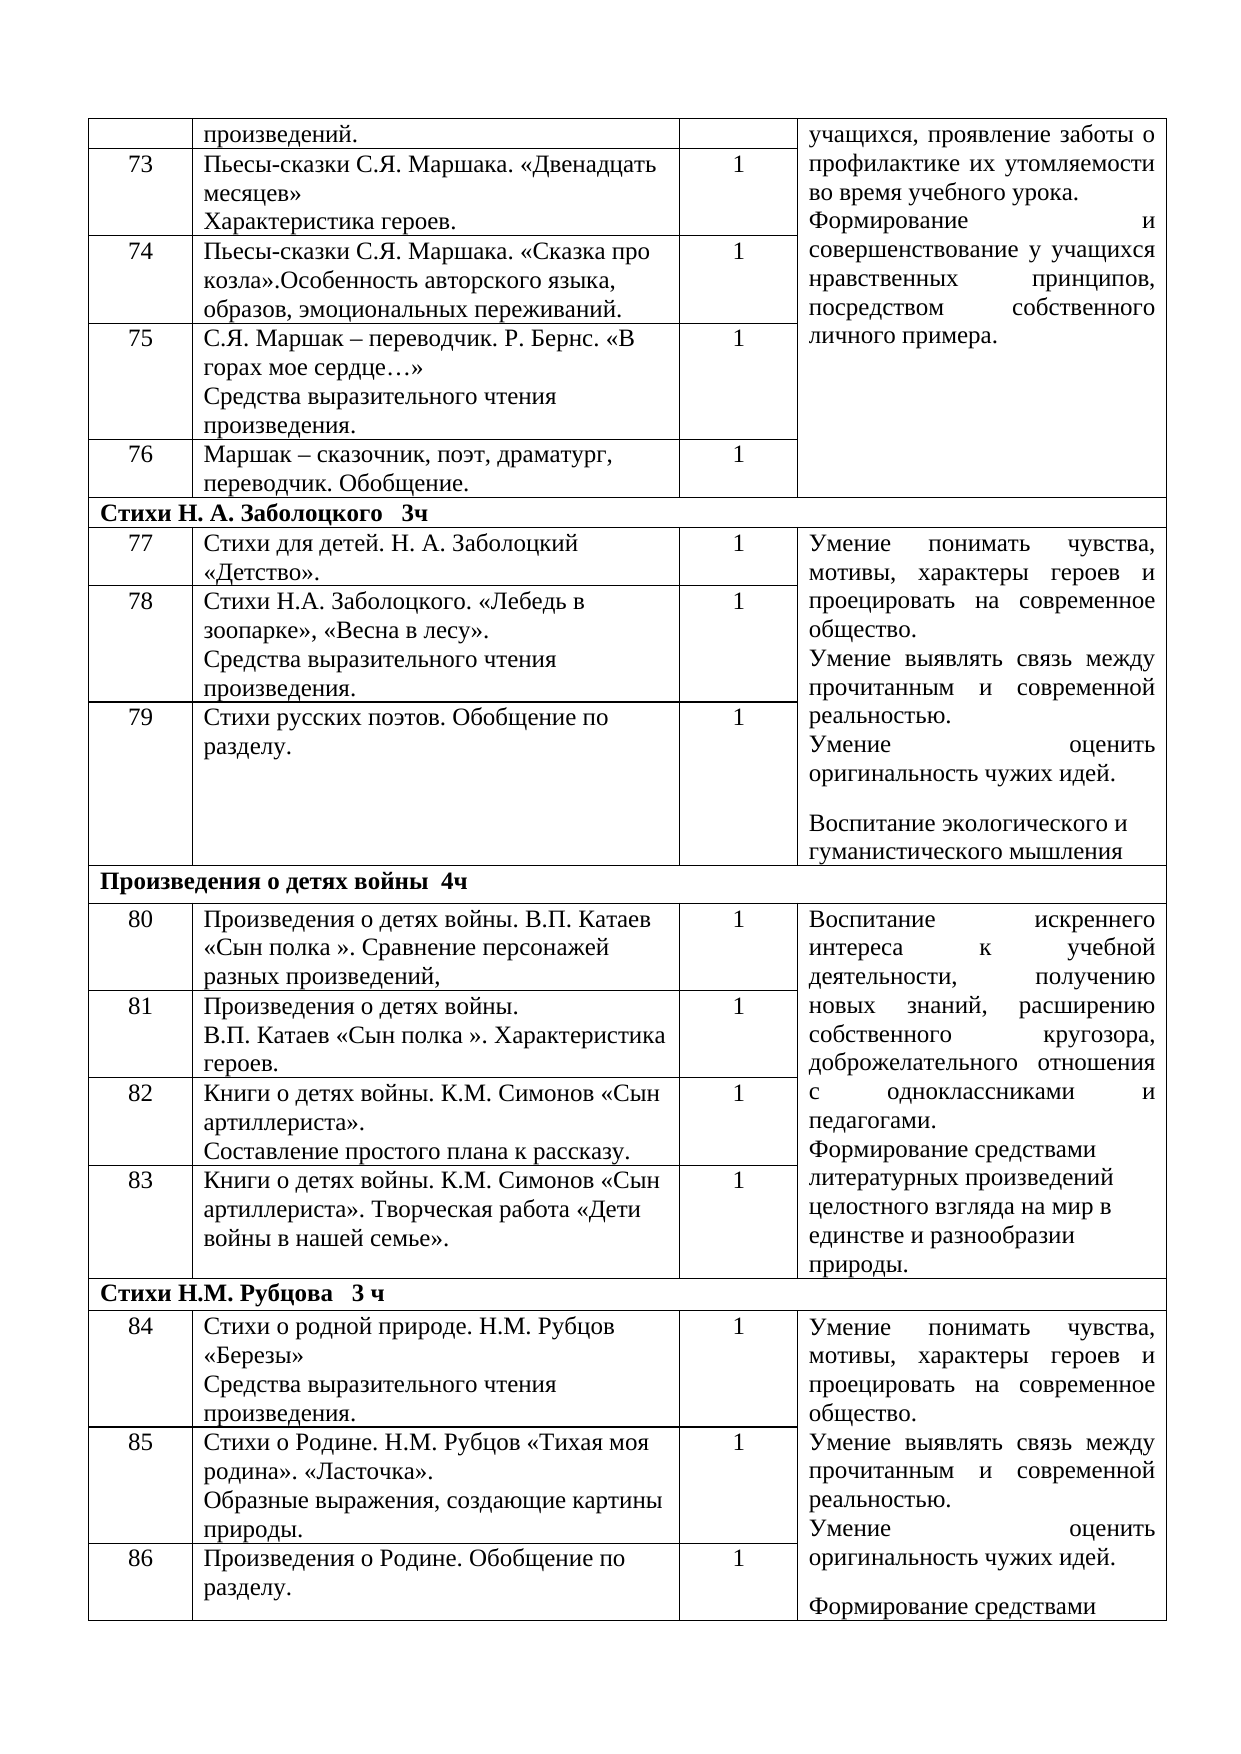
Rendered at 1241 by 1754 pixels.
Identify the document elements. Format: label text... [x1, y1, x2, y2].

table_cell 1 [680, 1311, 797, 1426]
table_cell Книги о детях войны. К.М. Симонов «Сын артиллериста». Творческая работа «Дети войны в нашей семье». [193, 1166, 679, 1277]
table_cell 85 [89, 1428, 192, 1542]
table_cell 1 [680, 1428, 797, 1542]
table_cell Воспитание искреннего интереса к учебной деятельности, получению новых знаний, расширению собственного кругозора, доброжелательного отношения с одноклассниками и педагогами. Формирование средствами литературных произведений целостного взгляда на мир в единстве и разнообразии природы. [798, 904, 1166, 1277]
table_cell 1 [680, 149, 797, 235]
table_cell 1 [680, 904, 797, 990]
table_cell 1 [680, 119, 797, 148]
table_cell С.Я. Маршак – переводчик. Р. Бернс. «В горах мое сердце…» Средства выразительного чтения произведения. [193, 324, 679, 438]
table_cell 84 [89, 1311, 192, 1426]
table_cell 74 [89, 236, 192, 322]
table_cell 1 [680, 1544, 797, 1620]
table_cell 86 [89, 1544, 192, 1620]
table_cell 1 [680, 528, 797, 585]
table_cell 75 [89, 324, 192, 438]
table_cell Произведения о детях войны. В.П. Катаев «Сын полка ». Характеристика героев. [193, 991, 679, 1077]
table_cell 1 [680, 1078, 797, 1164]
table_cell 80 [89, 904, 192, 990]
table_cell 82 [89, 1078, 192, 1164]
table_cell 1 [680, 703, 797, 865]
table_cell 77 [89, 528, 192, 585]
table_cell Стихи для детей. Н. А. Заболоцкий «Детство». [193, 528, 679, 585]
table_cell Стихи Н.М. Рубцова 3 ч [89, 1279, 1166, 1310]
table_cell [193, 119, 679, 148]
table_cell Произведения о детях войны. В.П. Катаев «Сын полка ». Сравнение персонажей разных произведений, [193, 904, 679, 990]
table_cell 1 [680, 440, 797, 497]
table_cell 76 [89, 440, 192, 497]
table_cell Пьесы-сказки С.Я. Маршака. «Двенадцать месяцев» Характеристика героев. [193, 149, 679, 235]
table_cell 1 [680, 1166, 797, 1277]
table_cell Стихи русских поэтов. Обобщение по разделу. [193, 703, 679, 865]
table_cell 79 [89, 703, 192, 865]
table_cell Произведения о детях войны 4ч [89, 866, 1166, 903]
table_cell 1 [680, 991, 797, 1077]
table_cell Книги о детях войны. К.М. Симонов «Сын артиллериста». Составление простого плана к рассказу. [193, 1078, 679, 1164]
table_cell 72 [89, 119, 192, 148]
table_cell 1 [680, 324, 797, 438]
table_cell 73 [89, 149, 192, 235]
table_cell Умение понимать чувства, мотивы, характеры героев и проецировать на современное общество. Умение выявлять связь между прочитанным и современной реальностью. Умение оценить оригинальность чужих идей. Воспитание экологического и гуманистического мышления [798, 528, 1166, 865]
table_cell 83 [89, 1166, 192, 1277]
table_cell Стихи Н.А. Заболоцкого. «Лебедь в зоопарке», «Весна в лесу». Средства выразительного чтения произведения. [193, 586, 679, 701]
table_cell Умение понимать чувства, мотивы, характеры героев и проецировать на современное общество. Умение выявлять связь между прочитанным и современной реальностью. Умение оценить оригинальность чужих идей. Формирование средствами литературных произведений целостного взгляда на мир в единстве и разнообразии природы. [798, 1311, 1166, 1620]
table_cell 78 [89, 586, 192, 701]
table_cell Стихи Н. А. Заболоцкого 3ч [89, 498, 1166, 527]
table_cell 81 [89, 991, 192, 1077]
table_cell Пьесы-сказки С.Я. Маршака. «Сказка про козла».Особенность авторского языка, образов, эмоциональных переживаний. [193, 236, 679, 322]
table_cell Маршак – сказочник, поэт, драматург, переводчик. Обобщение. [193, 440, 679, 497]
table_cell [193, 1544, 679, 1620]
table_cell 1 [680, 236, 797, 322]
table_cell Стихи о родной природе. Н.М. Рубцов «Березы» Средства выразительного чтения произведения. [193, 1311, 679, 1426]
table_cell 1 [680, 586, 797, 701]
table_cell Стихи о Родине. Н.М. Рубцов «Тихая моя родина». «Ласточка». Образные выражения, создающие картины природы. [193, 1428, 679, 1542]
